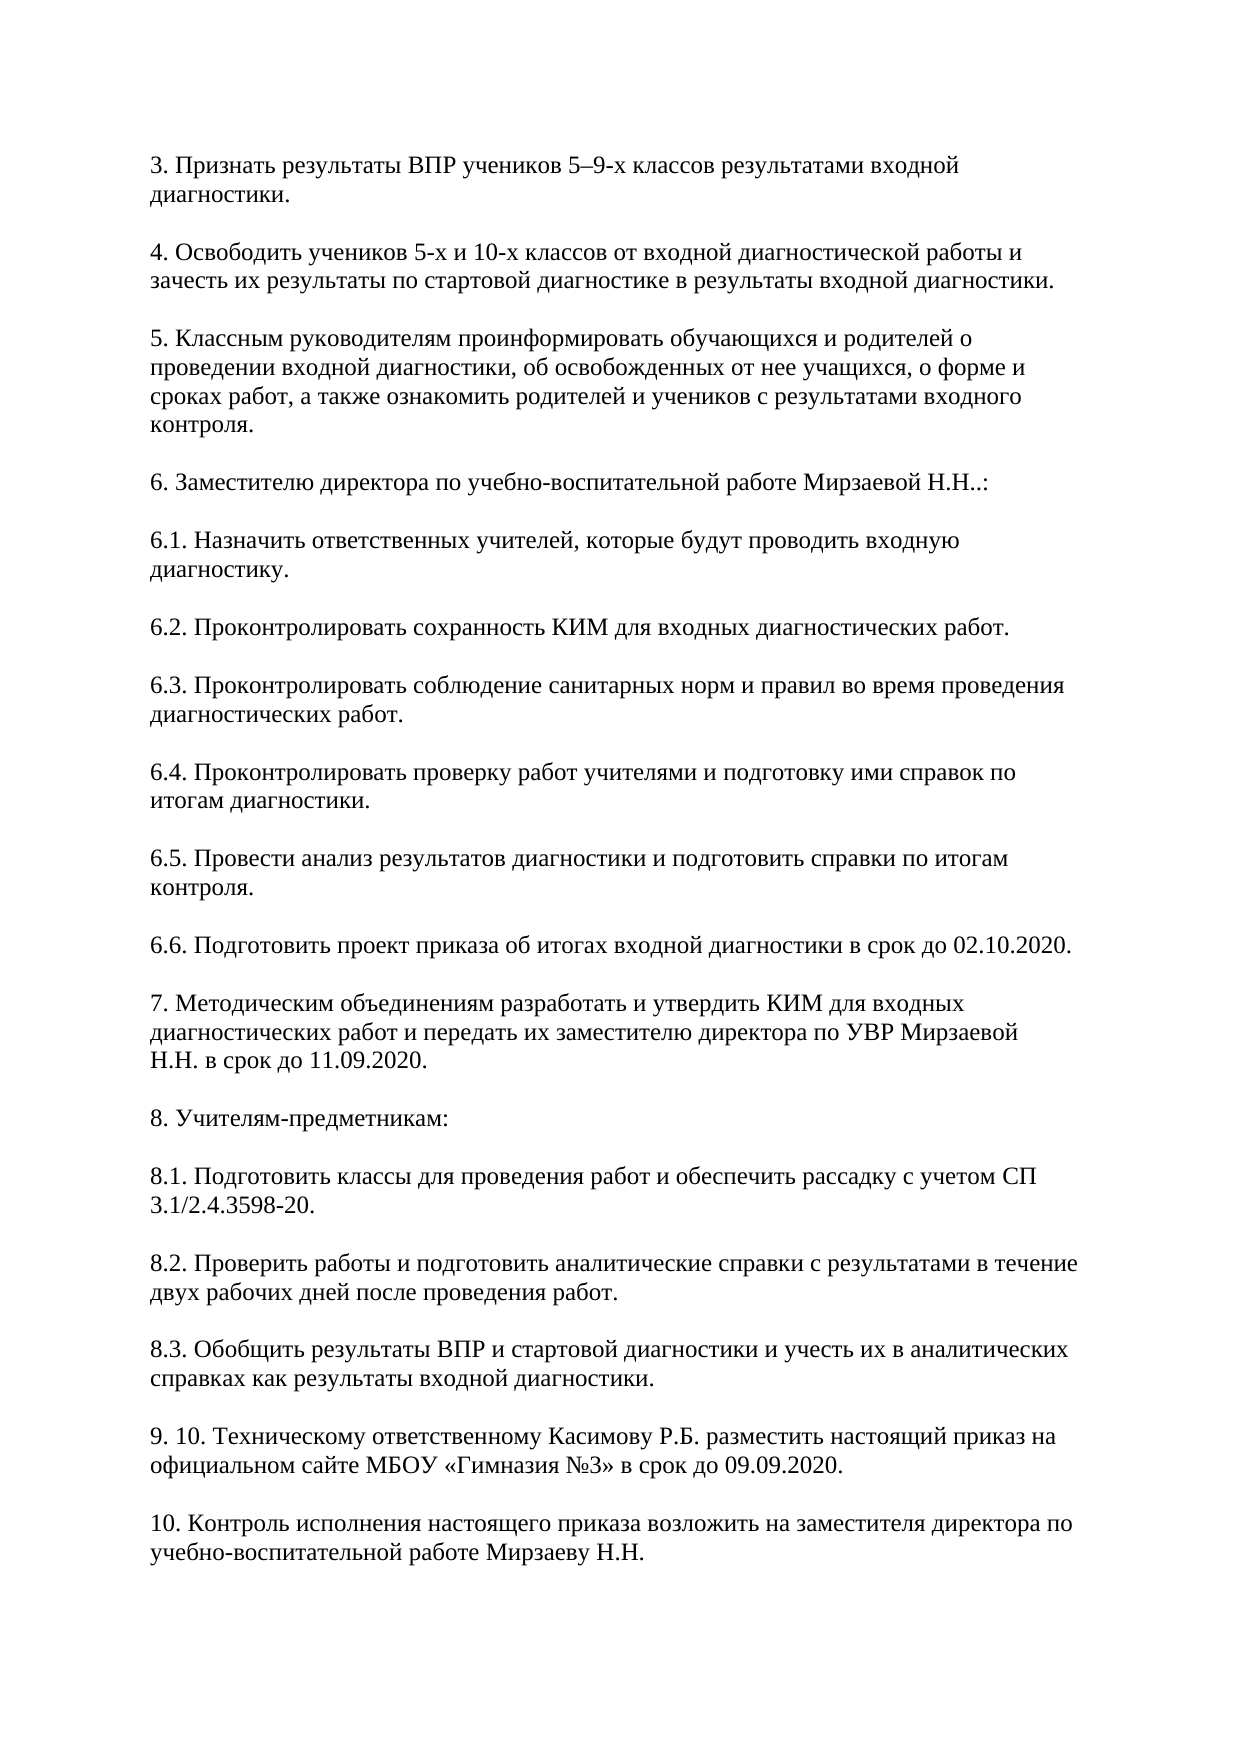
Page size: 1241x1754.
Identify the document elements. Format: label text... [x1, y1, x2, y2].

text 9. 10. Техническому ответственному Касимову Р.Б. разместить настоящий приказ на официальном сайте МБОУ «Гимназия №3» в срок до 09.09.2020. [150, 1421, 1090, 1479]
text 6.5. Провести анализ результатов диагностики и подготовить справки по итогам контроля. [150, 843, 1090, 901]
text 8. Учителям-предметникам: [150, 1103, 1090, 1132]
text 10. Контроль исполнения настоящего приказа возложить на заместителя директора по учебно-воспитательной работе Мирзаеву Н.Н. [150, 1508, 1090, 1565]
text 6.6. Подготовить проект приказа об итогах входной диагностики в срок до 02.10.2020. [150, 930, 1090, 959]
text 3. Признать результаты ВПР учеников 5–9-х классов результатами входной диагностики. [150, 150, 1090, 207]
text 8.2. Проверить работы и подготовить аналитические справки с результатами в течение двух рабочих дней после проведения работ. [150, 1248, 1090, 1305]
text 6.2. Проконтролировать сохранность КИМ для входных диагностических работ. [150, 612, 1090, 641]
text 6.3. Проконтролировать соблюдение санитарных норм и правил во время проведения диагностических работ. [150, 670, 1090, 727]
text 6.1. Назначить ответственных учителей, которые будут проводить входную диагностику. [150, 525, 1090, 583]
text 4. Освободить учеников 5-х и 10-х классов от входной диагностической работы и зачесть их результаты по стартовой диагностике в результаты входной диагностики. [150, 237, 1090, 294]
text 7. Методическим объединениям разработать и утвердить КИМ для входных диагностических работ и передать их заместителю директора по УВР Мирзаевой Н.Н. в срок до 11.09.2020. [150, 988, 1090, 1074]
text 6.4. Проконтролировать проверку работ учителями и подготовку ими справок по итогам диагностики. [150, 757, 1090, 814]
text 8.3. Обобщить результаты ВПР и стартовой диагностики и учесть их в аналитических справках как результаты входной диагностики. [150, 1334, 1090, 1392]
text 5. Классным руководителям проинформировать обучающихся и родителей о проведении входной диагностики, об освобожденных от нее учащихся, о форме и сроках работ, а также ознакомить родителей и учеников с результатами входного контроля. [150, 323, 1090, 438]
text 8.1. Подготовить классы для проведения работ и обеспечить рассадку с учетом СП 3.1/2.4.3598-20. [150, 1161, 1090, 1219]
text 6. Заместителю директора по учебно-воспитательной работе Мирзаевой Н.Н..: [150, 467, 1090, 496]
